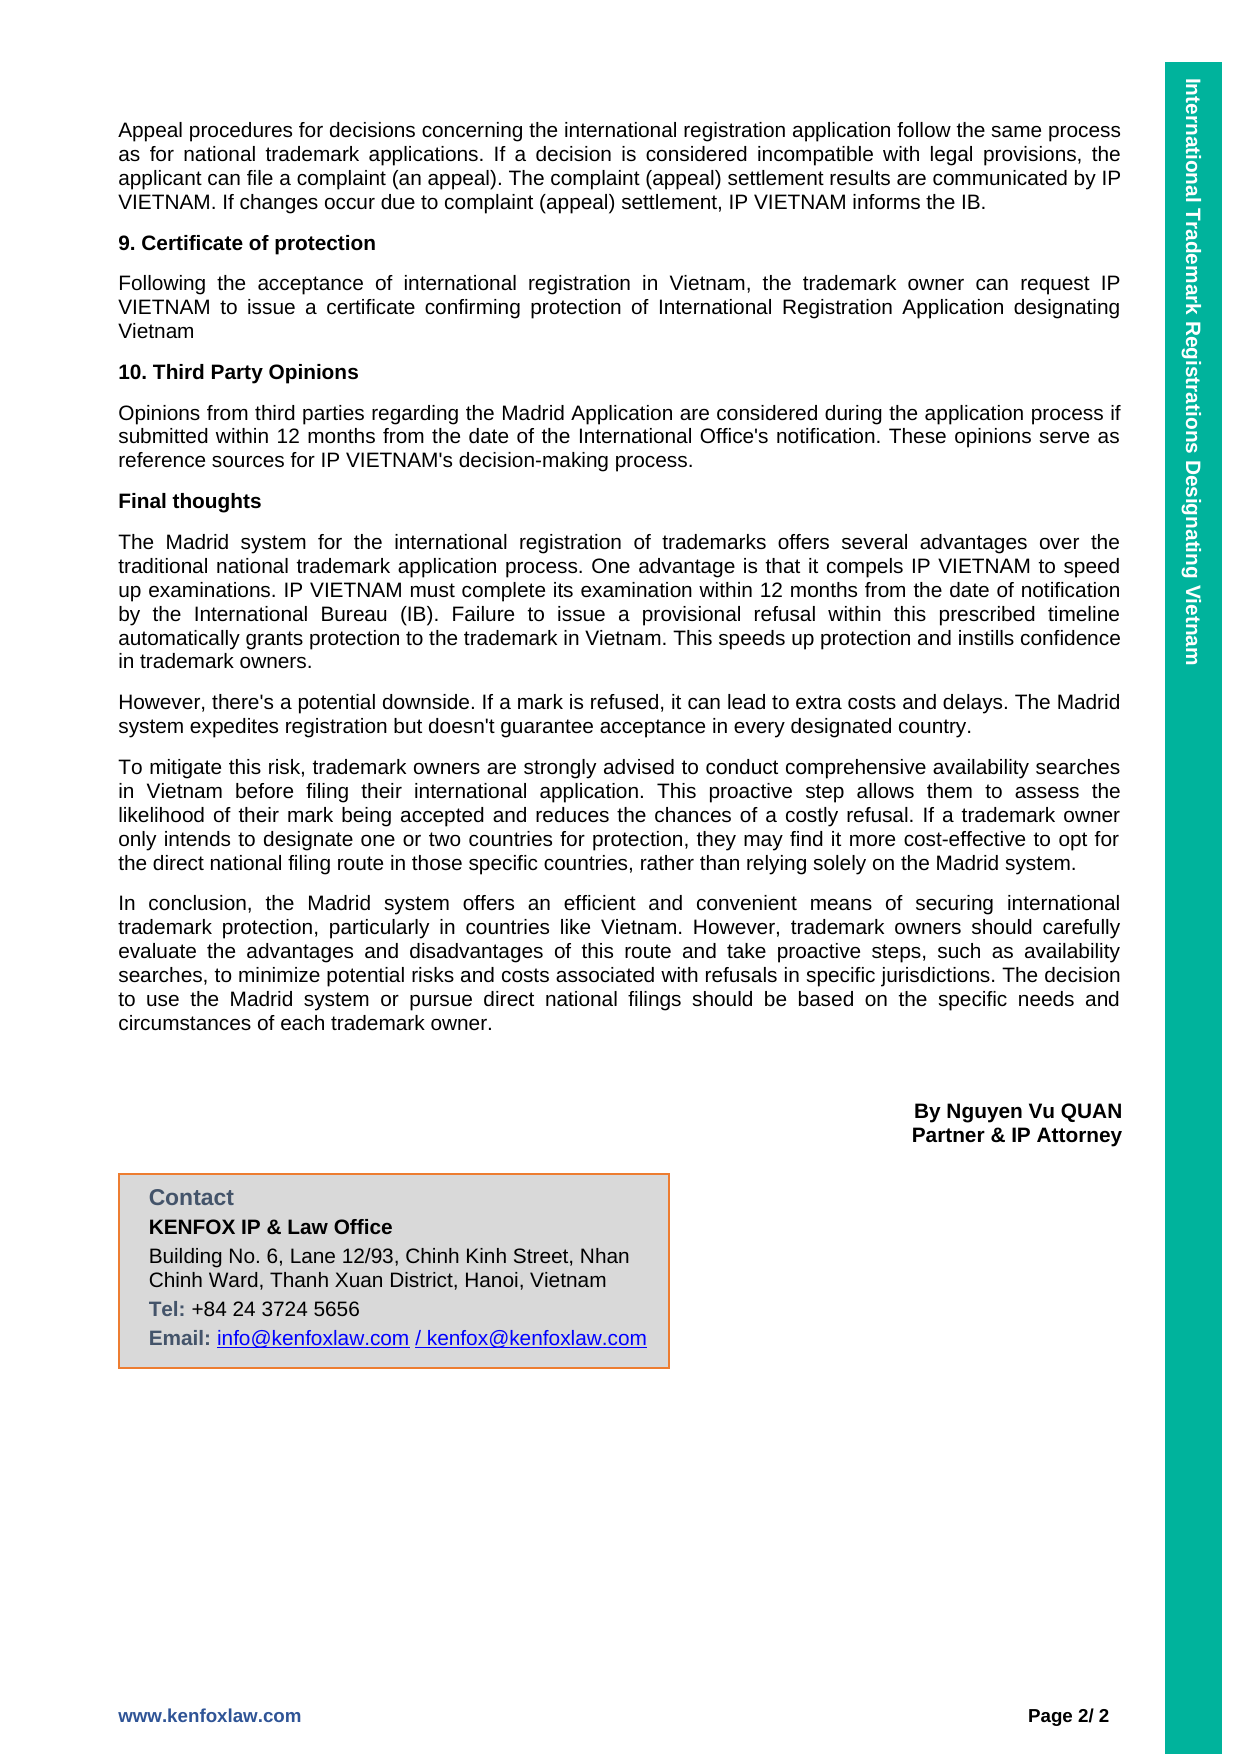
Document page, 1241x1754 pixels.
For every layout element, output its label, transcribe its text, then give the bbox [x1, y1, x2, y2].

text Opinions from third parties regarding the Madrid Application are considered during the application process if submitted within 12 months from the date of the International Office's notification. These opinions serve as reference sources for IP VIETNAM's decision-making process. [118, 400, 1122, 472]
text By Nguyen Vu QUAN [118, 1099, 1122, 1123]
text Following the acceptance of international registration in Vietnam, the trademark owner can request IP VIETNAM to issue a certificate confirming protection of International Registration Application designating Vietnam [118, 271, 1122, 343]
text Final thoughts [118, 489, 1122, 513]
text In conclusion, the Madrid system offers an efficient and convenient means of securing international trademark protection, particularly in countries like Vietnam. However, trademark owners should carefully evaluate the advantages and disadvantages of this route and take proactive steps, such as availability searches, to minimize potential risks and costs associated with refusals in specific jurisdictions. The decision to use the Madrid system or pursue direct national filings should be based on the specific needs and circumstances of each trademark owner. [118, 891, 1122, 1035]
text To mitigate this risk, trademark owners are strongly advised to conduct comprehensive availability searches in Vietnam before filing their international application. This proactive step allows them to assess the likelihood of their mark being accepted and reduces the chances of a costly refusal. If a trademark owner only intends to designate one or two countries for protection, they may find it more cost-effective to opt for the direct national filing route in those specific countries, rather than relying solely on the Madrid system. [118, 754, 1122, 874]
text However, there's a potential downside. If a mark is refused, it can lead to extra costs and delays. The Madrid system expedites registration but doesn't guarantee acceptance in every designated country. [118, 690, 1122, 738]
text 9. Certificate of protection [118, 231, 1122, 254]
text Appeal procedures for decisions concerning the international registration application follow the same process as for national trademark applications. If a decision is considered incompatible with legal provisions, the applicant can file a complaint (an appeal). The complaint (appeal) settlement results are communicated by IP VIETNAM. If changes occur due to complaint (appeal) settlement, IP VIETNAM informs the IB. [118, 118, 1122, 214]
text The Madrid system for the international registration of trademarks offers several advantages over the traditional national trademark application process. One advantage is that it compels IP VIETNAM to speed up examinations. IP VIETNAM must complete its examination within 12 months from the date of notification by the International Bureau (IB). Failure to issue a provisional refusal within this prescribed timeline automatically grants protection to the trademark in Vietnam. This speeds up protection and instills confidence in trademark owners. [118, 529, 1122, 673]
text 10. Third Party Opinions [118, 360, 1122, 384]
text Partner & IP Attorney [118, 1123, 1122, 1147]
